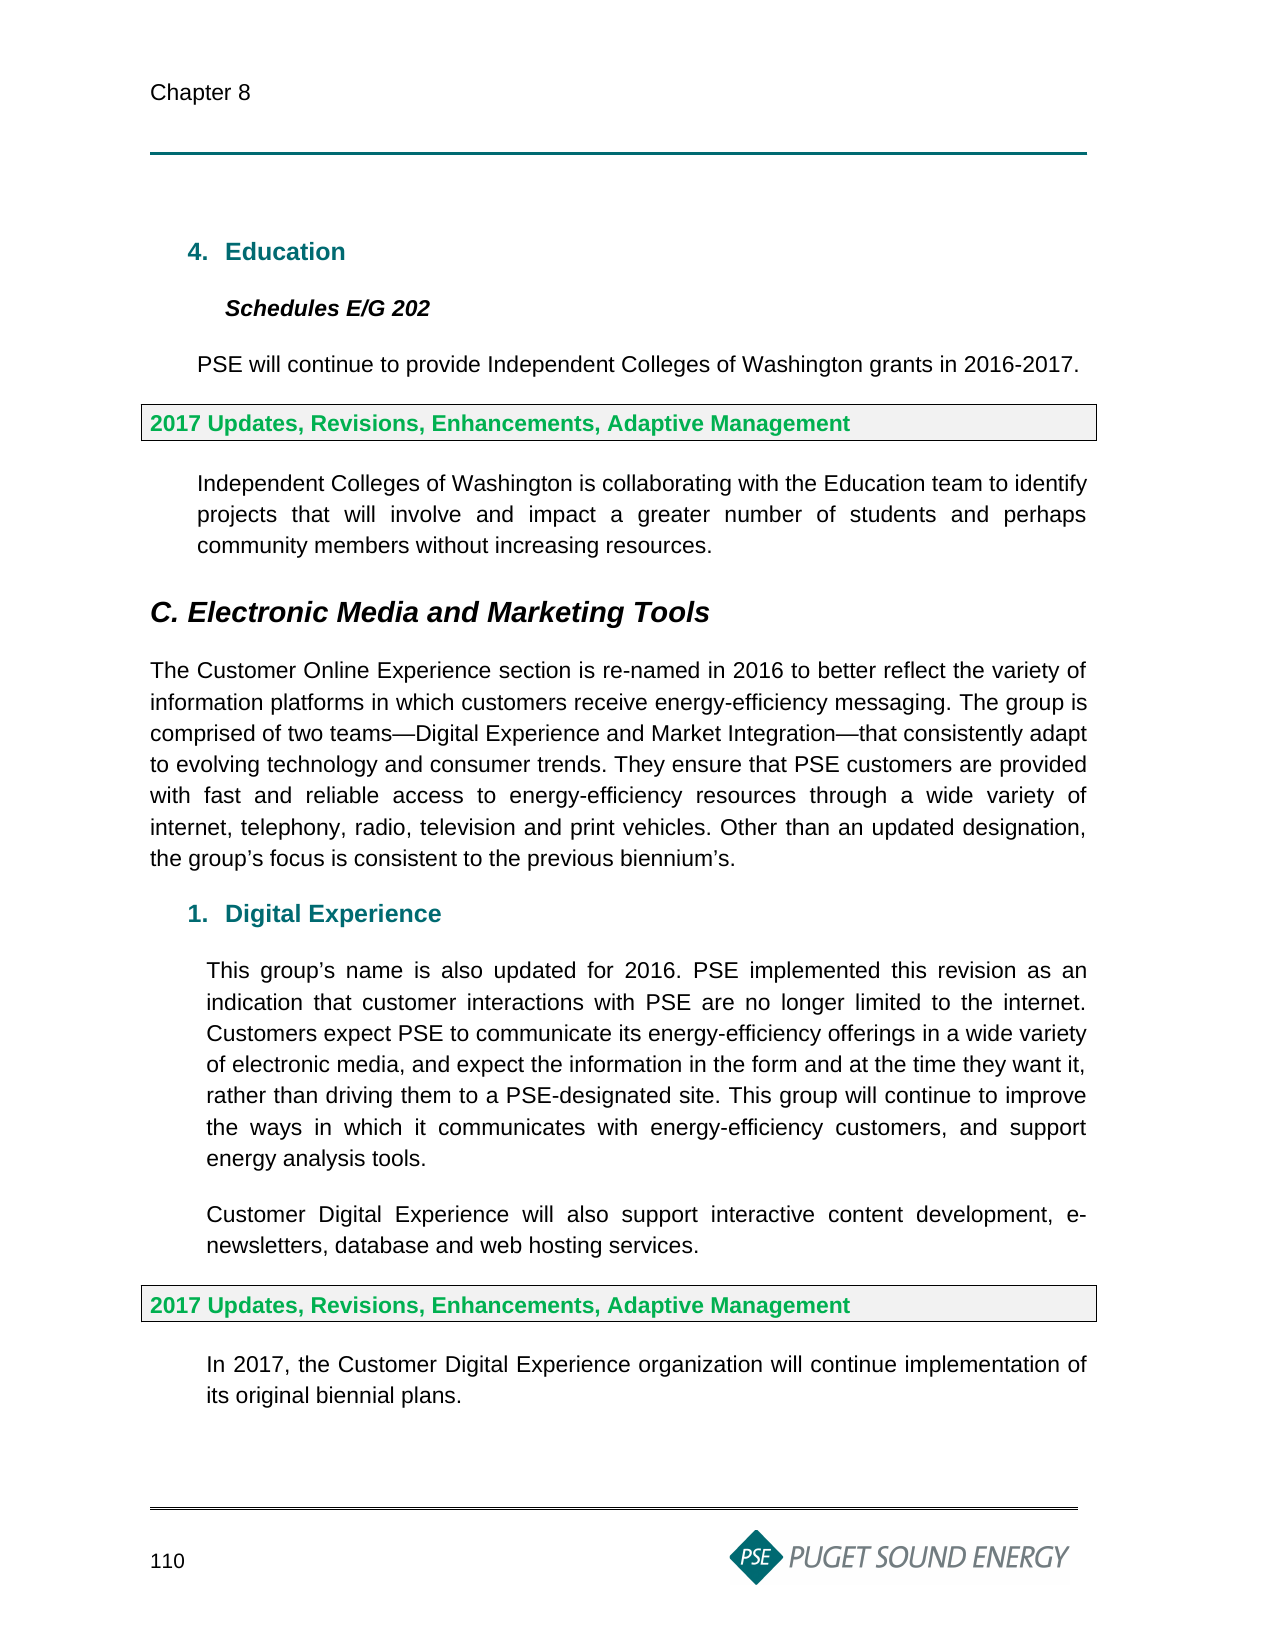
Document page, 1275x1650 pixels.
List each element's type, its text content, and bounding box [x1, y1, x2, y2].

subtitle Digital Experience [187, 897, 1087, 929]
text 2017 Updates, Revisions, Enhancements, Adaptive Management [142, 405, 1096, 440]
text In 2017, the Customer Digital Experience organization will continue implementation of its original biennial plans. [206, 1347, 1087, 1410]
text Schedules E/G 202 [225, 291, 1087, 322]
text PSE will continue to provide Independent Colleges of Washington grants in 2016-2017. [197, 347, 1087, 379]
picture [729, 1530, 1070, 1585]
text Customer Digital Experience will also support interactive content development, e-newsletters, database and web hosting services. [206, 1197, 1087, 1260]
subtitle Electronic Media and Marketing Tools [150, 597, 1087, 629]
subtitle Education [187, 235, 1087, 266]
text The Customer Online Experience section is re-named in 2016 to better reflect the variety of information platforms in which customers receive energy-efficiency messaging. The group is comprised of two teams—Digital Experience and Market Integration—that consistently adapt to evolving technology and consumer trends. They ensure that PSE customers are provided with fast and reliable access to energy-efficiency resources through a wide variety of internet, telephony, radio, television and print vehicles. Other than an updated designation, the group’s focus is consistent to the previous biennium’s. [150, 654, 1087, 872]
text Independent Colleges of Washington is collaborating with the Education team to identify projects that will involve and impact a greater number of students and perhaps community members without increasing resources. [197, 466, 1087, 560]
text 2017 Updates, Revisions, Enhancements, Adaptive Management [142, 1286, 1096, 1321]
text This group’s name is also updated for 2016. PSE implemented this revision as an indication that customer interactions with PSE are no longer limited to the internet. Customers expect PSE to communicate its energy-efficiency offerings in a wide variety of electronic media, and expect the information in the form and at the time they want it, rather than driving them to a PSE-designated site. This group will continue to improve the ways in which it communicates with energy-efficiency customers, and support energy analysis tools. [206, 954, 1087, 1172]
